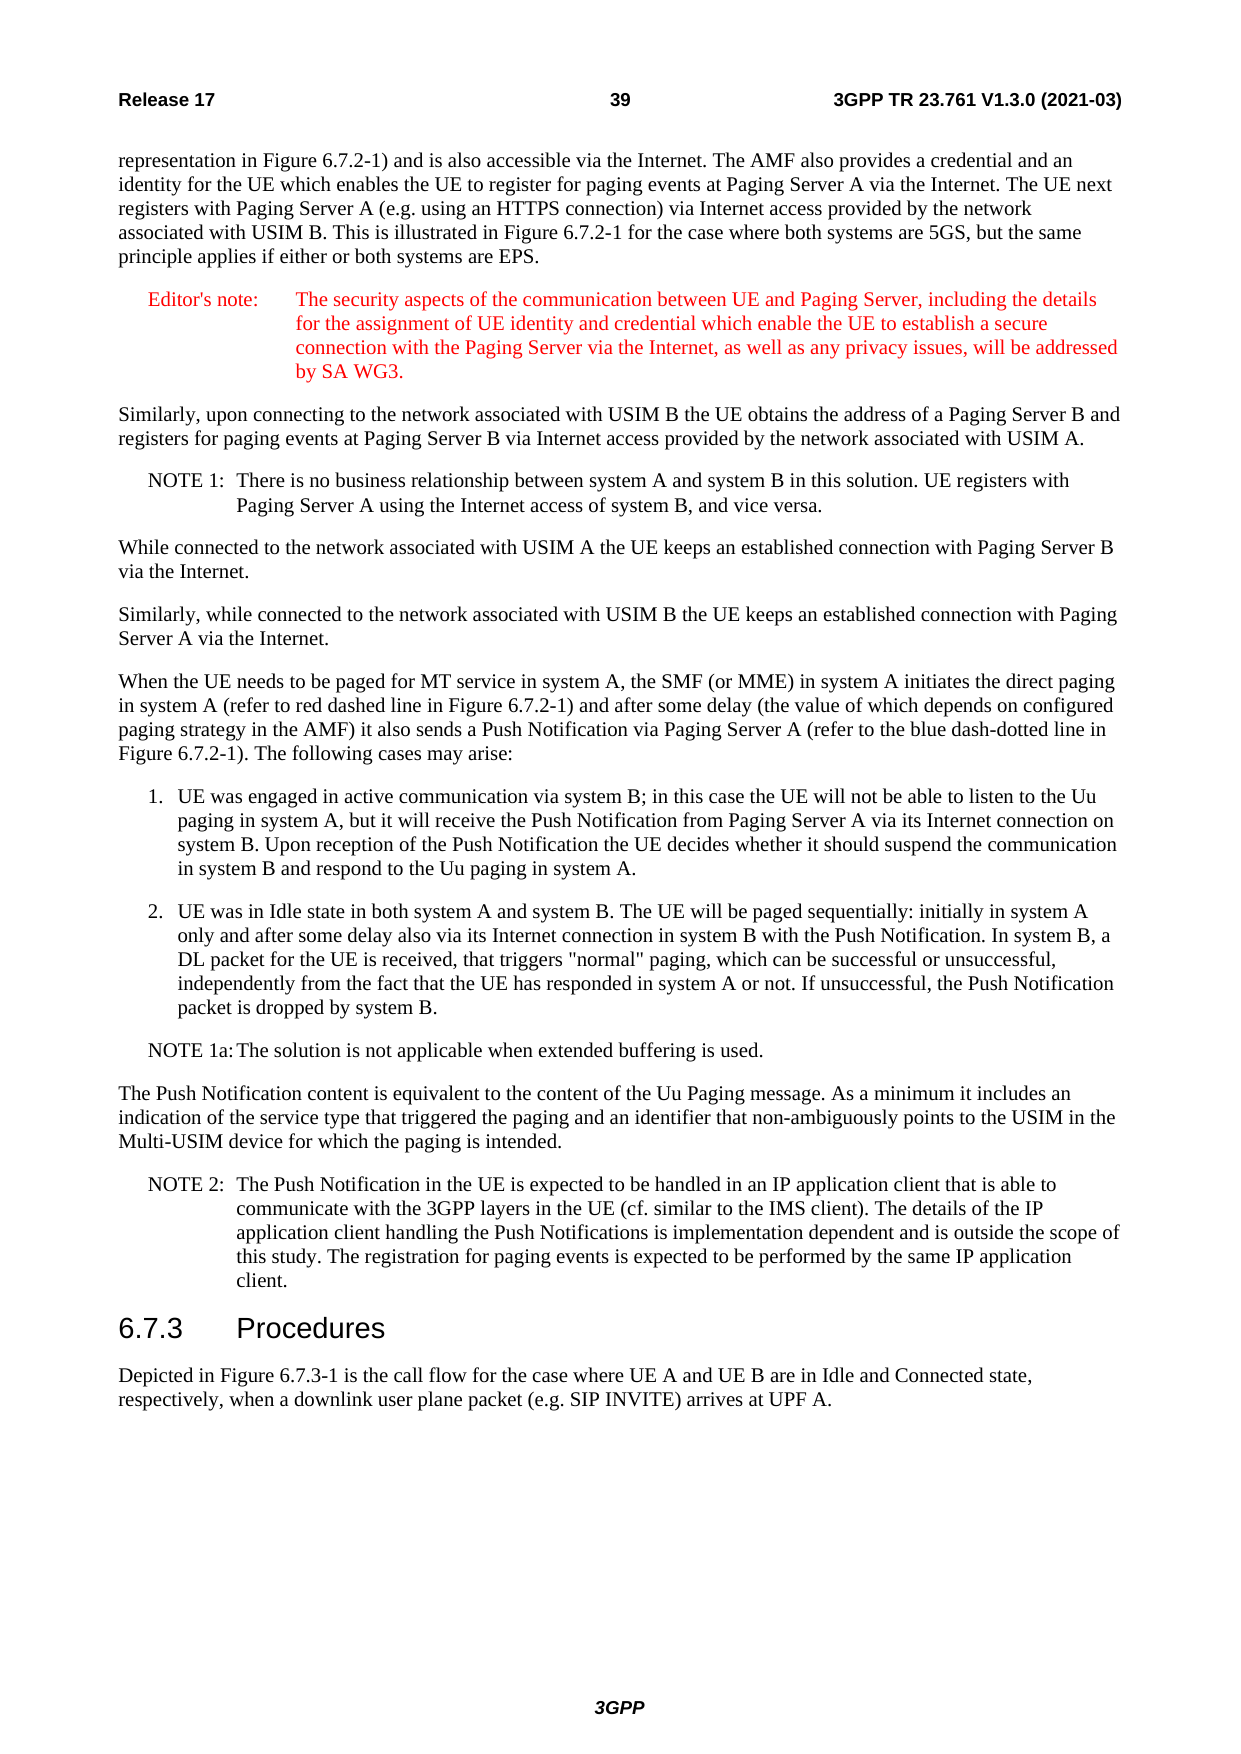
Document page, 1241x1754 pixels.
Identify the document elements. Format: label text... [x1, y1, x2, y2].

text Depicted in Figure 6.7.3-1 is the call flow for the case where UE A and UE B are in Idle and Connected state, respectively, when a downlink user plane packet (e.g. SIP INVITE) arrives at UPF A. [118, 1363, 1122, 1411]
text 2. UE was in Idle state in both system A and system B. The UE will be paged sequentially: initially in system A only and after some delay also via its Internet connection in system B with the Push Notification. In system B, a DL packet for the UE is received, that triggers "normal" paging, which can be successful or unsuccessful, independently from the fact that the UE has responded in system A or not. If unsuccessful, the Push Notification packet is dropped by system B. [148, 899, 1122, 1019]
text 1. UE was engaged in active communication via system B; in this case the UE will not be able to listen to the Uu paging in system A, but it will receive the Push Notification from Paging Server A via its Internet connection on system B. Upon reception of the Push Notification the UE decides whether it should suspend the communication in system B and respond to the Uu paging in system A. [148, 784, 1122, 880]
subtitle 6.7.3 Procedures [118, 1311, 1122, 1344]
text When the UE needs to be paged for MT service in system A, the SMF (or MME) in system A initiates the direct paging in system A (refer to red dashed line in Figure 6.7.2-1) and after some delay (the value of which depends on configured paging strategy in the AMF) it also sends a Push Notification via Paging Server A (refer to the blue dash-dotted line in Figure 6.7.2-1). The following cases may arise: [118, 669, 1122, 765]
text While connected to the network associated with USIM A the UE keeps an established connection with Paging Server B via the Internet. [118, 535, 1122, 583]
text Editor's note: The security aspects of the communication between UE and Paging Server, including the details for the assignment of UE identity and credential which enable the UE to establish a secure connection with the Paging Server via the Internet, as well as any privacy issues, will be addressed by SA WG3. [148, 287, 1122, 383]
text The Push Notification content is equivalent to the content of the Uu Paging message. As a minimum it includes an indication of the service type that triggered the paging and an identifier that non-ambiguously points to the USIM in the Multi-USIM device for which the paging is intended. [118, 1081, 1122, 1153]
text NOTE 1a: The solution is not applicable when extended buffering is used. [148, 1038, 1122, 1062]
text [118, 147, 1122, 268]
text Similarly, while connected to the network associated with USIM B the UE keeps an established connection with Paging Server A via the Internet. [118, 602, 1122, 650]
text NOTE 2: The Push Notification in the UE is expected to be handled in an IP application client that is able to communicate with the 3GPP layers in the UE (cf. similar to the IMS client). The details of the IP application client handling the Push Notifications is implementation dependent and is outside the scope of this study. The registration for paging events is expected to be performed by the same IP application client. [148, 1172, 1122, 1292]
text NOTE 1: There is no business relationship between system A and system B in this solution. UE registers with Paging Server A using the Internet access of system B, and vice versa. [148, 468, 1122, 517]
text Similarly, upon connecting to the network associated with USIM B the UE obtains the address of a Paging Server B and registers for paging events at Paging Server B via Internet access provided by the network associated with USIM A. [118, 402, 1122, 450]
